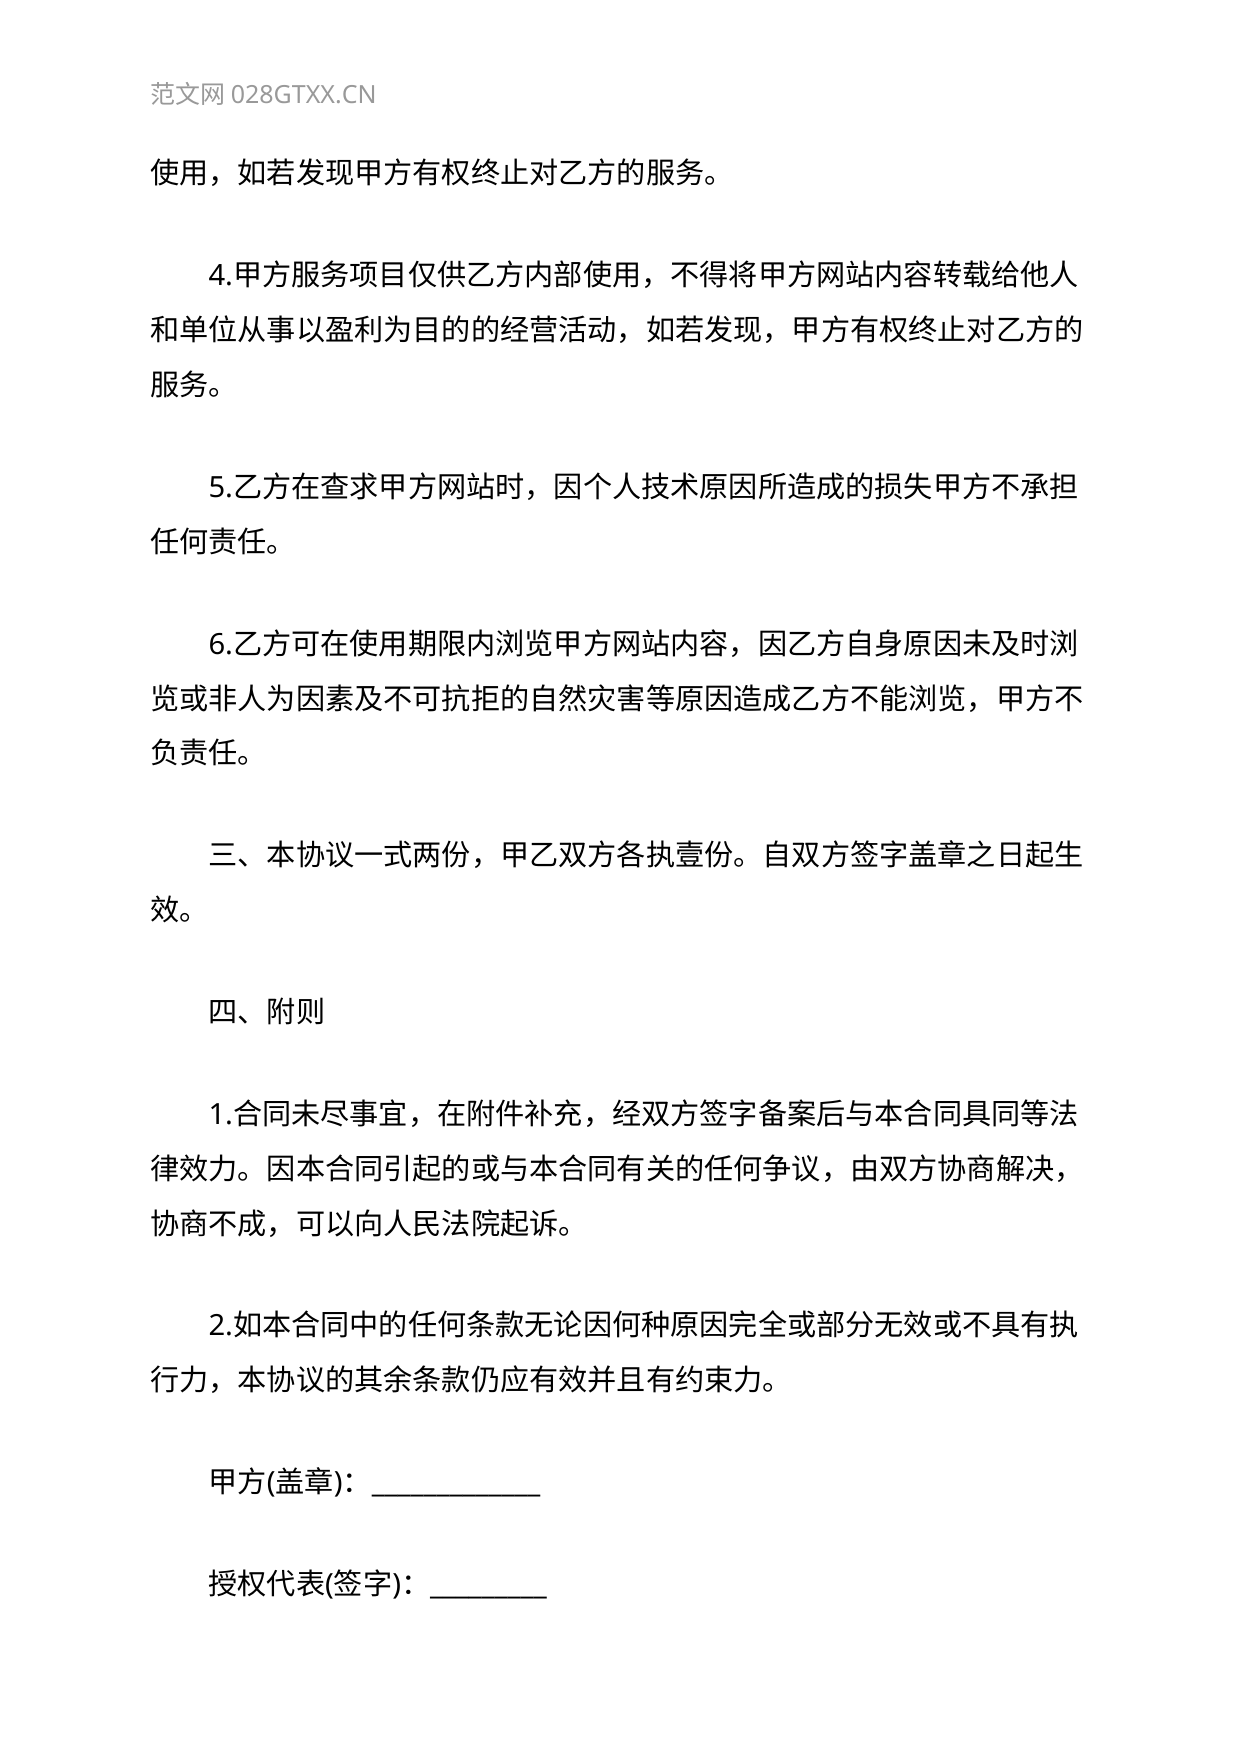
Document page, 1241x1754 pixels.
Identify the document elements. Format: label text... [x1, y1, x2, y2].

text 四、附则 [150, 988, 1090, 1031]
text 授权代表(签字)：_________ [150, 1561, 1090, 1603]
text 甲方(盖章)：_____________ [150, 1459, 1090, 1501]
text 5.乙方在查求甲方网站时，因个人技术原因所造成的损失甲方不承担任何责任。 [150, 463, 1090, 561]
text 1.合同未尽事宜，在附件补充，经双方签字备案后与本合同具同等法律效力。因本合同引起的或与本合同有关的任何争议，由双方协商解决，协商不成，可以向人民法院起诉。 [150, 1090, 1090, 1242]
text 三、本协议一式两份，甲乙双方各执壹份。自双方签字盖章之日起生效。 [150, 832, 1090, 929]
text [150, 150, 1090, 192]
text 4.甲方服务项目仅供乙方内部使用，不得将甲方网站内容转载给他人和单位从事以盈利为目的的经营活动，如若发现，甲方有权终止对乙方的服务。 [150, 252, 1090, 404]
text 6.乙方可在使用期限内浏览甲方网站内容，因乙方自身原因未及时浏览或非人为因素及不可抗拒的自然灾害等原因造成乙方不能浏览，甲方不负责任。 [150, 620, 1090, 772]
text 2.如本合同中的任何条款无论因何种原因完全或部分无效或不具有执行力，本协议的其余条款仍应有效并且有约束力。 [150, 1302, 1090, 1399]
